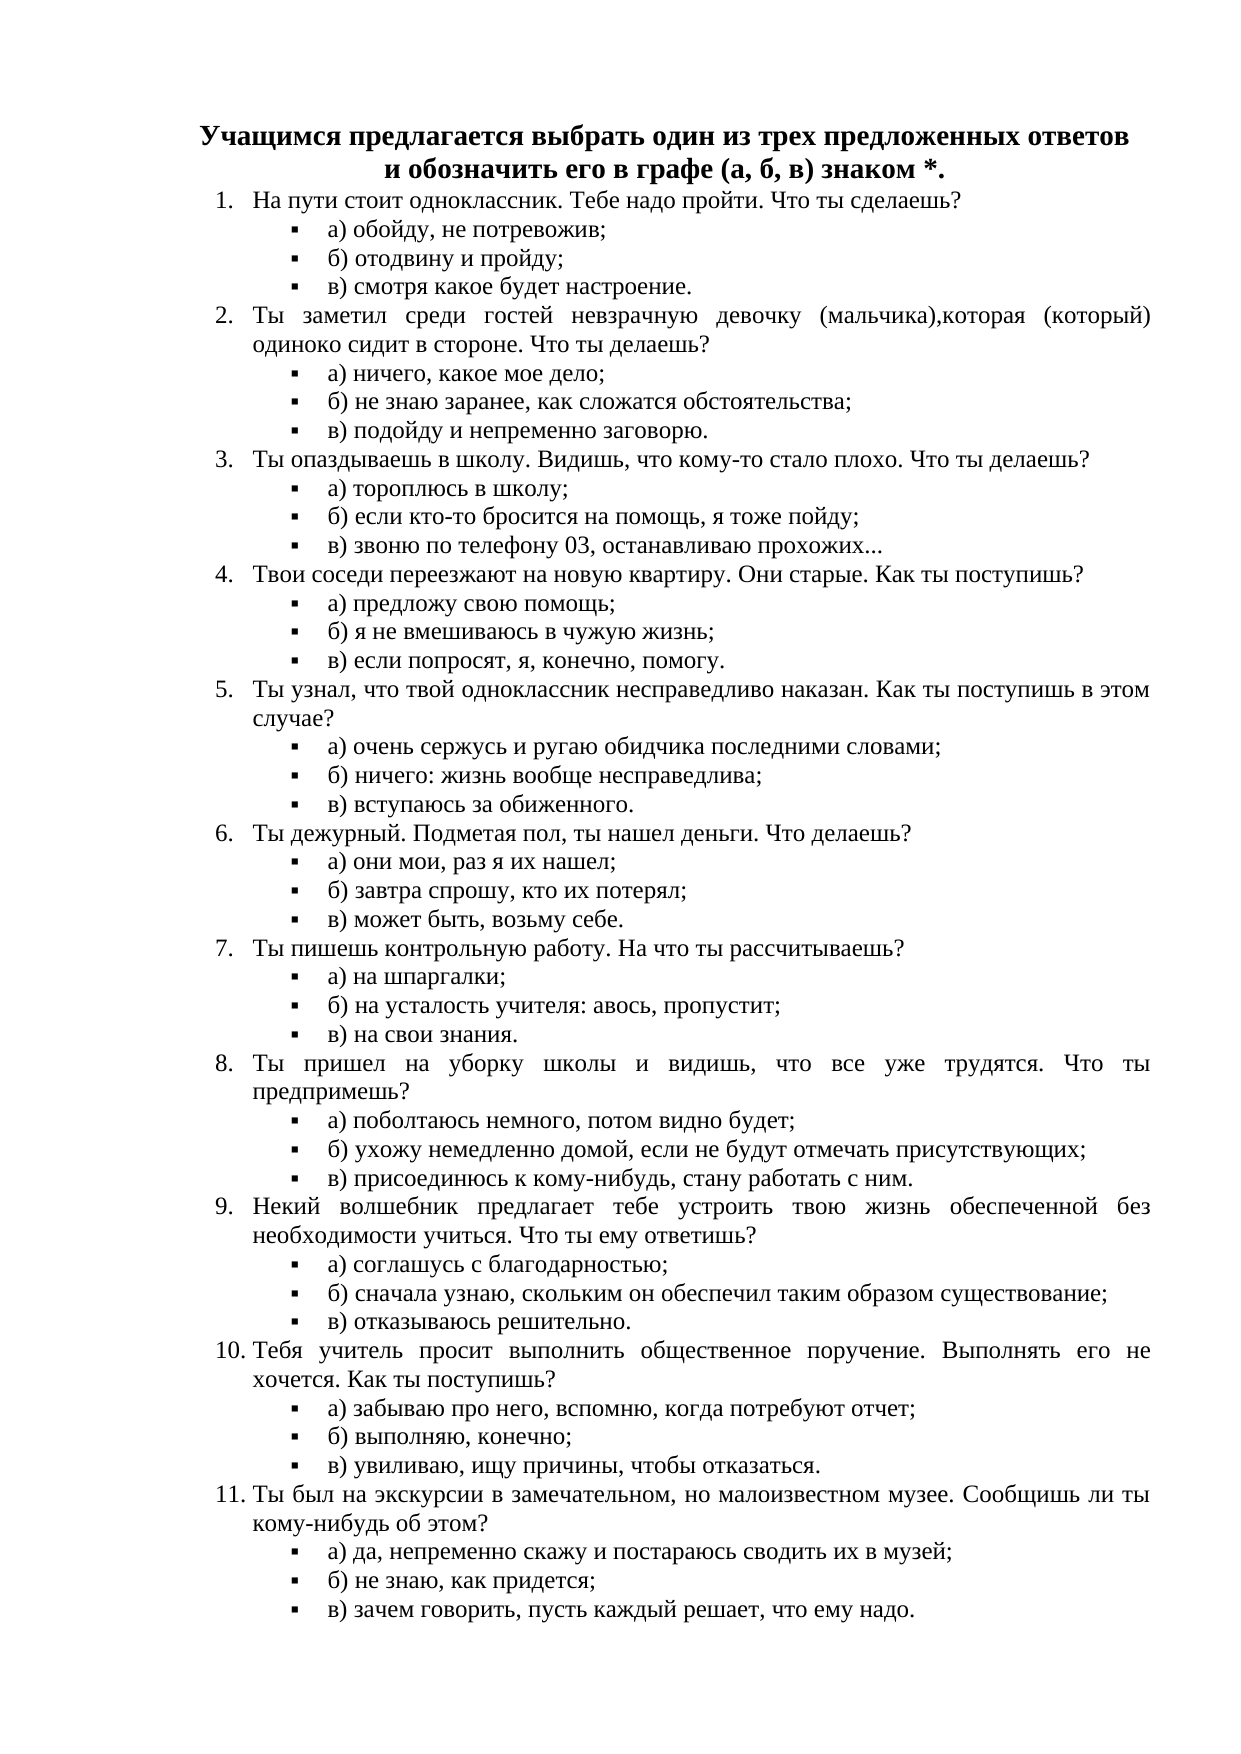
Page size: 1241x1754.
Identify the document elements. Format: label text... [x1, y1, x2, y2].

list а) тороплюсь в школу; [290, 473, 1152, 501]
list в) может быть, возьму себе. [290, 904, 1152, 933]
list б) ухожу немедленно домой, если не будут отмечать присутствующих; [290, 1134, 1152, 1163]
list а) обойду, не потревожив; [290, 214, 1152, 243]
list а) забываю про него, вспомню, когда потребуют отчет; [290, 1393, 1152, 1421]
list а) на шпаргалки; [290, 961, 1152, 990]
list а) они мои, раз я их нашел; [290, 846, 1152, 875]
list в) увиливаю, ищу причины, чтобы отказаться. [290, 1450, 1152, 1479]
list в) если попросят, я, конечно, помогу. [290, 645, 1152, 674]
list Твои соседи переезжают на новую квартиру. Они старые. Как ты поступишь? [215, 559, 1152, 588]
text Учащимся предлагается выбрать один из трех предложенных ответов [177, 118, 1152, 152]
list Ты заметил среди гостей невзрачную девочку (мальчика),которая (который) одиноко сидит в стороне. Что ты делаешь? [215, 300, 1152, 358]
list Некий волшебник предлагает тебе устроить твою жизнь обеспеченной без необходимости учиться. Что ты ему ответишь? [215, 1191, 1152, 1249]
list б) выполняю, конечно; [290, 1421, 1152, 1450]
list в) присоединюсь к кому-нибудь, стану работать с ним. [290, 1163, 1152, 1191]
list а) да, непременно скажу и постараюсь сводить их в музей; [290, 1536, 1152, 1565]
list а) очень сержусь и ругаю обидчика последними словами; [290, 731, 1152, 760]
list в) смотря какое будет настроение. [290, 271, 1152, 300]
list а) поболтаюсь немного, потом видно будет; [290, 1105, 1152, 1134]
list Ты дежурный. Подметая пол, ты нашел деньги. Что делаешь? [215, 818, 1152, 846]
list а) предложу свою помощь; [290, 588, 1152, 616]
text и обозначить его в графе (а, б, в) знаком *. [177, 152, 1152, 185]
list в) отказываюсь решительно. [290, 1306, 1152, 1335]
list Ты опаздываешь в школу. Видишь, что кому-то стало плохо. Что ты делаешь? [215, 444, 1152, 473]
list б) не знаю заранее, как сложатся обстоятельства; [290, 386, 1152, 415]
list б) если кто-то бросится на помощь, я тоже пойду; [290, 501, 1152, 530]
list б) завтра спрошу, кто их потерял; [290, 875, 1152, 904]
list в) на свои знания. [290, 1019, 1152, 1048]
list в) вступаюсь за обиженного. [290, 789, 1152, 818]
list б) отодвину и пройду; [290, 243, 1152, 271]
list а) ничего, какое мое дело; [290, 358, 1152, 386]
list б) ничего: жизнь вообще несправедлива; [290, 760, 1152, 789]
list б) на усталость учителя: авось, пропустит; [290, 990, 1152, 1019]
list Ты пишешь контрольную работу. На что ты рассчитываешь? [215, 933, 1152, 961]
list б) сначала узнаю, скольким он обеспечил таким образом существование; [290, 1278, 1152, 1306]
list Ты узнал, что твой одноклассник несправедливо наказан. Как ты поступишь в этом случае? [215, 674, 1152, 731]
list Тебя учитель просит выполнить общественное поручение. Выполнять его не хочется. Как ты поступишь? [215, 1335, 1152, 1393]
list б) не знаю, как придется; [290, 1565, 1152, 1594]
list б) я не вмешиваюсь в чужую жизнь; [290, 616, 1152, 645]
list Ты был на экскурсии в замечательном, но малоизвестном музее. Сообщишь ли ты кому-нибудь об этом? [215, 1479, 1152, 1536]
list Ты пришел на уборку школы и видишь, что все уже трудятся. Что ты предпримешь? [215, 1048, 1152, 1105]
list а) соглашусь с благодарностью; [290, 1249, 1152, 1278]
list в) звоню по телефону 03, останавливаю прохожих... [290, 530, 1152, 559]
list На пути стоит одноклассник. Тебе надо пройти. Что ты сделаешь? [215, 185, 1152, 214]
list в) подойду и непременно заговорю. [290, 415, 1152, 444]
list в) зачем говорить, пусть каждый решает, что ему надо. [290, 1594, 1152, 1623]
